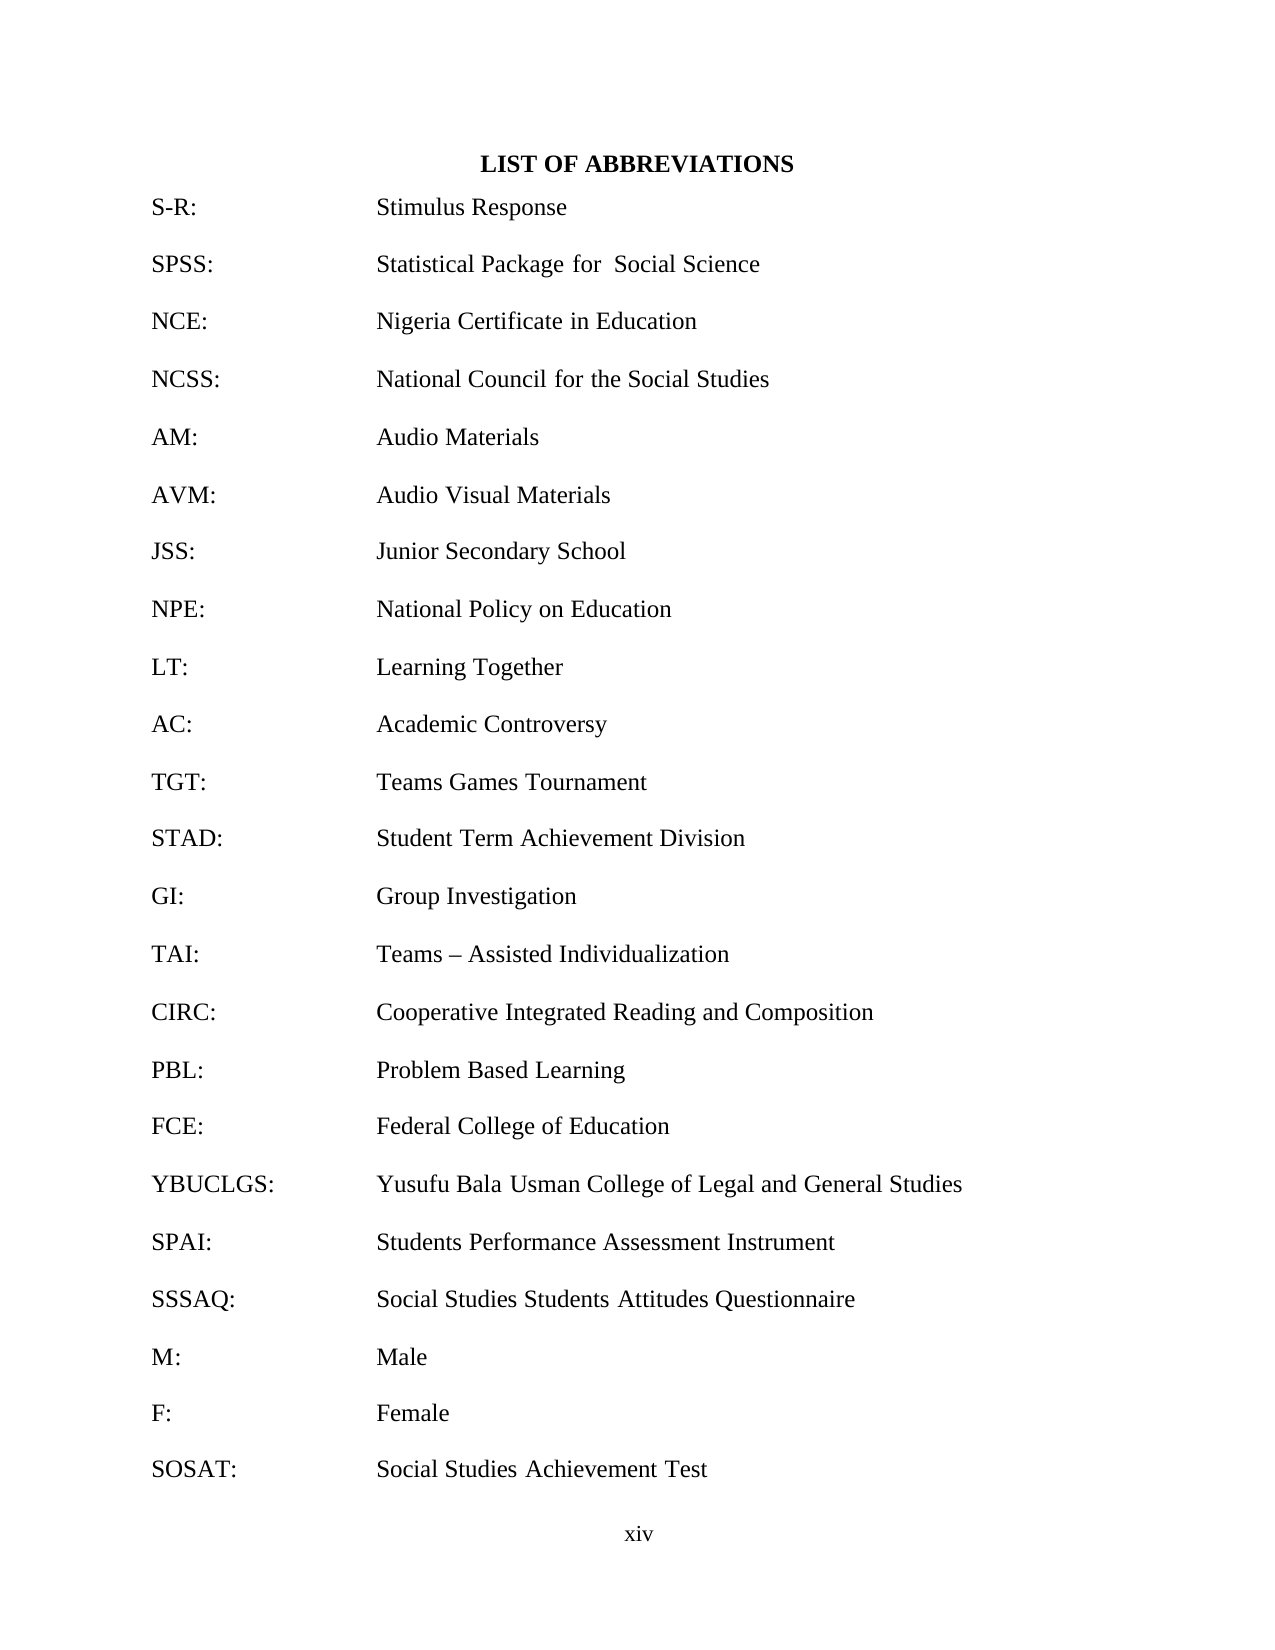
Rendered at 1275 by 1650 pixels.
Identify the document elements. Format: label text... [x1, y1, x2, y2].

table_cell Yusufu Bala Usman College of Legal and General Studies [326, 1155, 964, 1213]
table_cell Learning Together [326, 638, 964, 696]
table_cell SOSAT: [146, 1442, 326, 1485]
table_cell Male [326, 1328, 964, 1385]
table_cell M: [146, 1328, 326, 1385]
table_cell Audio Visual Materials [326, 466, 964, 523]
table_cell Teams Games Tournament [326, 753, 964, 810]
table_cell NPE: [146, 580, 326, 638]
table_cell SPSS: [146, 236, 326, 292]
table_cell CIRC: [146, 983, 326, 1041]
table_cell Teams – Assisted Individualization [326, 925, 964, 983]
table_cell Nigeria Certificate in Education [326, 293, 964, 350]
table_cell Group Investigation [326, 867, 964, 925]
table_cell SPAI: [146, 1213, 326, 1270]
subtitle LIST OF ABBREVIATIONS [224, 149, 1051, 177]
table_cell Student Term Achievement Division [326, 810, 964, 867]
table_cell F: [146, 1385, 326, 1442]
table_cell STAD: [146, 810, 326, 867]
table_cell TGT: [146, 753, 326, 810]
table_cell Female [326, 1385, 964, 1442]
table_cell AM: [146, 408, 326, 466]
table_cell AC: [146, 696, 326, 753]
table_cell Academic Controversy [326, 696, 964, 753]
table_cell National Policy on Education [326, 580, 964, 638]
table_cell Junior Secondary School [326, 523, 964, 580]
table_cell Social Studies Achievement Test [326, 1442, 964, 1485]
table_cell LT: [146, 638, 326, 696]
table_cell Students Performance Assessment Instrument [326, 1213, 964, 1270]
table_cell Federal College of Education [326, 1098, 964, 1155]
table_cell JSS: [146, 523, 326, 580]
table_cell YBUCLGS: [146, 1155, 326, 1213]
table_cell TAI: [146, 925, 326, 983]
table_cell National Council for the Social Studies [326, 350, 964, 408]
table_cell NCSS: [146, 350, 326, 408]
table_cell Statistical Package for Social Science [326, 236, 964, 292]
table_cell AVM: [146, 466, 326, 523]
table_cell Audio Materials [326, 408, 964, 466]
table_cell NCE: [146, 293, 326, 350]
table_cell SSSAQ: [146, 1270, 326, 1328]
table_cell PBL: [146, 1041, 326, 1098]
table_cell Social Studies Students Attitudes Questionnaire [326, 1270, 964, 1328]
table_cell FCE: [146, 1098, 326, 1155]
table_header Stimulus Response [326, 194, 964, 236]
table_cell Problem Based Learning [326, 1041, 964, 1098]
table_header S-R: [146, 194, 326, 236]
table_cell Cooperative Integrated Reading and Composition [326, 983, 964, 1041]
table_cell GI: [146, 867, 326, 925]
